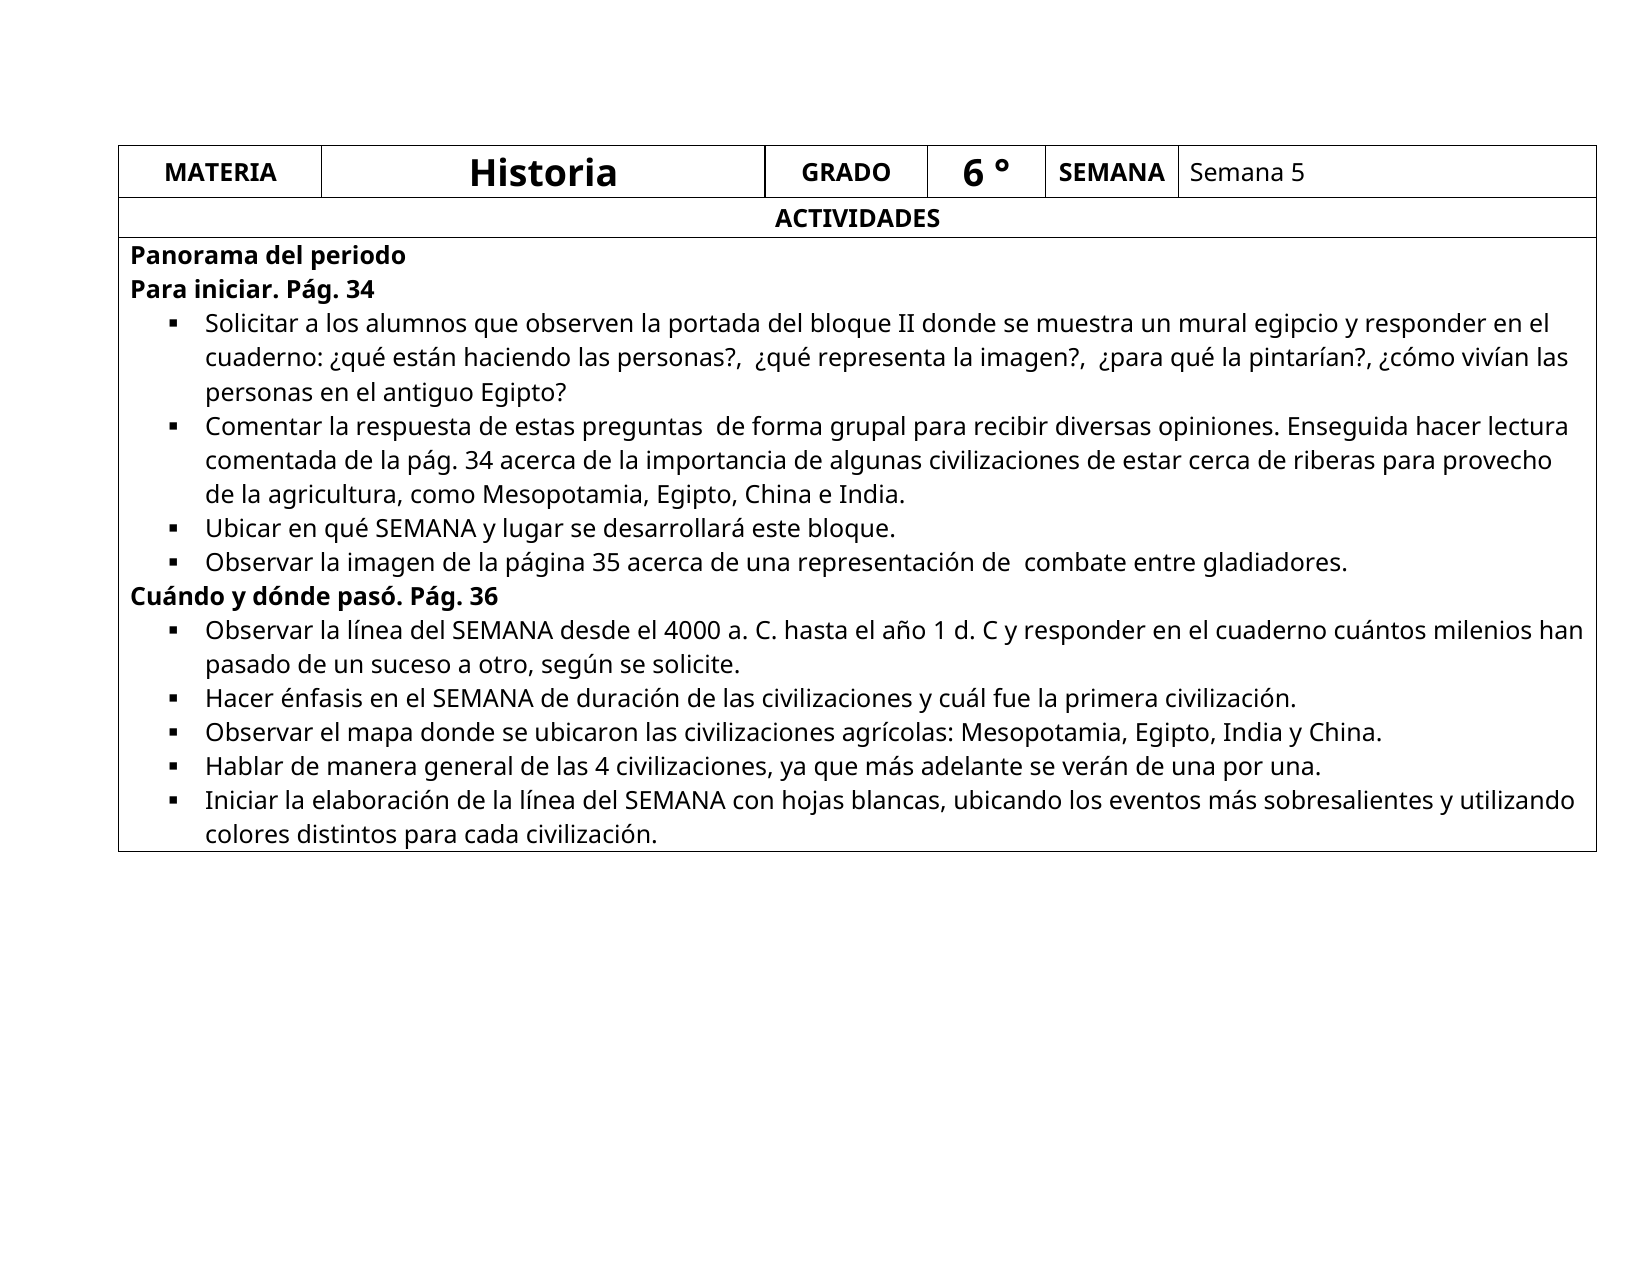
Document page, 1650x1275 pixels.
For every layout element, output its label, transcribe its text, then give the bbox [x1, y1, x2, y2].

table_header Historia [322, 146, 764, 197]
table_header Semana 5 [1179, 146, 1596, 197]
table_cell Panorama del periodo Para iniciar. Pág. 34 Solicitar a los alumnos que observen la portada del bloque II donde se muestra un mural egipcio y responder en el cuaderno: ¿qué están haciendo las personas?, ¿qué representa la imagen?, ¿para qué la pintarían?, ¿cómo vivían las personas en el antiguo Egipto? Comentar la respuesta de estas preguntas de forma grupal para recibir diversas opiniones. Enseguida hacer lectura comentada de la pág. 34 acerca de la importancia de algunas civilizaciones de estar cerca de riberas para provecho de la agricultura, como Mesopotamia, Egipto, China e India. Ubicar en qué SEMANA y lugar se desarrollará este bloque. Observar la imagen de la página 35 acerca de una representación de combate entre gladiadores. Cuándo y dónde pasó. Pág. 36 Observar la línea del SEMANA desde el 4000 a. C. hasta el año 1 d. C y responder en el cuaderno cuántos milenios han pasado de un suceso a otro, según se solicite. Hacer énfasis en el SEMANA de duración de las civilizaciones y cuál fue la primera civilización. Observar el mapa donde se ubicaron las civilizaciones agrícolas: Mesopotamia, Egipto, India y China. Hablar de manera general de las 4 civilizaciones, ya que más adelante se verán de una por una. Iniciar la elaboración de la línea del SEMANA con hojas blancas, ubicando los eventos más sobresalientes y utilizando colores distintos para cada civilización. [119, 238, 1596, 851]
table_header 6 ° [928, 146, 1045, 197]
table_header MATERIA [119, 146, 321, 197]
table_header SEMANA [1046, 146, 1178, 197]
table_cell ACTIVIDADES [119, 198, 1596, 237]
table_header GRADO [766, 146, 927, 197]
